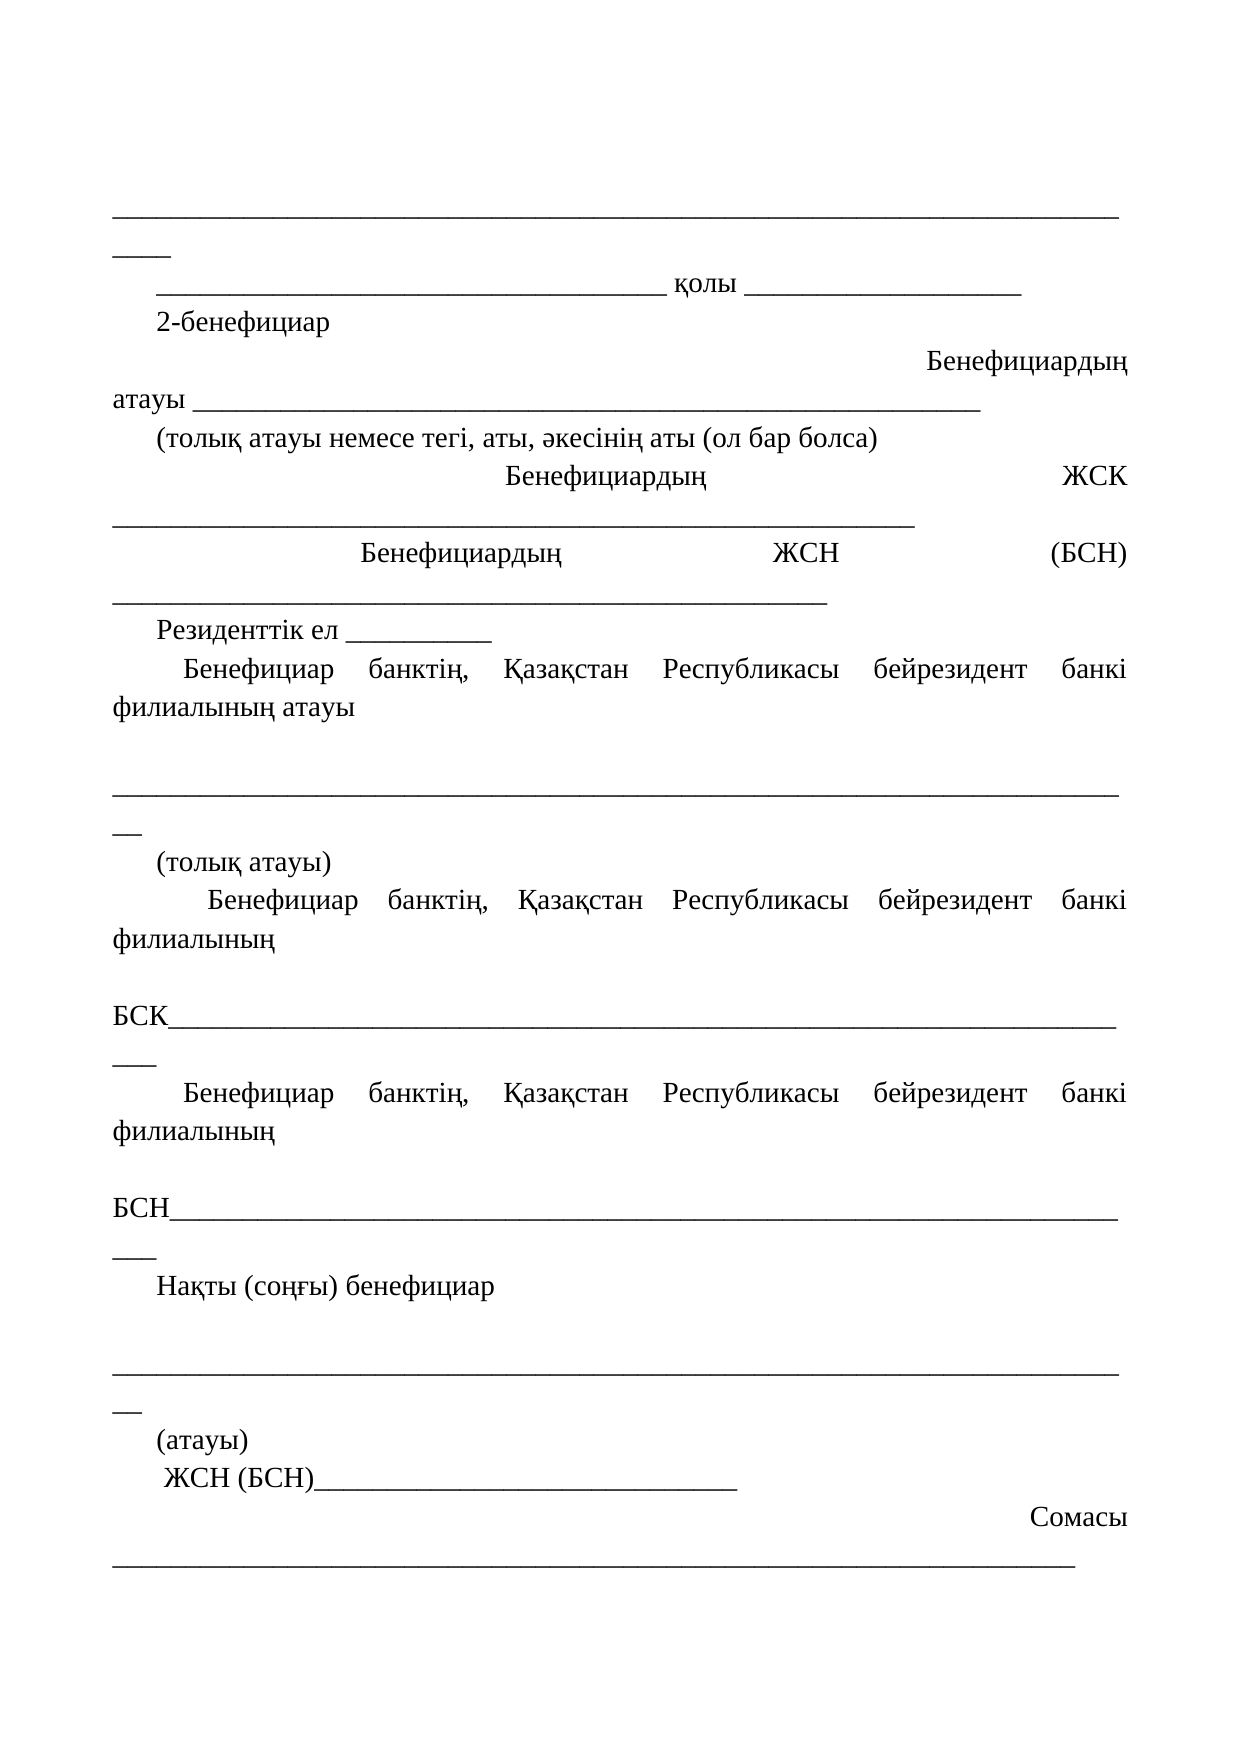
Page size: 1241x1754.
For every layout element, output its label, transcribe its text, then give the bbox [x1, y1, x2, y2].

text _______________________________________________________________________ [112, 728, 1128, 839]
text (толық атауы немесе тегі, аты, әкесінің аты (ол бар болса) [112, 420, 1128, 453]
text Бенефициардың атауы ______________________________________________________ [112, 343, 1128, 415]
text ___________________________________ қолы ___________________ [112, 266, 1128, 299]
text Бенефициар банктің, Қазақстан Республикасы бейрезидент банкі филиалының [112, 882, 1128, 954]
text Нақты (соңғы) бенефициар [112, 1268, 1128, 1301]
text Бенефициардың ЖСН (БСН) _________________________________________________ [112, 535, 1128, 607]
text Бенефициар банктің, Қазақстан Республикасы бейрезидент банкі филиалының атауы [112, 651, 1128, 723]
text (толық атауы) [112, 844, 1128, 877]
text _______________________________________________________________________ [112, 1306, 1128, 1417]
text Резиденттік ел __________ [112, 612, 1128, 646]
text 2-бенефициар [112, 304, 1128, 338]
text Бенефициар банктің, Қазақстан Республикасы бейрезидент банкі филиалының [112, 1075, 1128, 1147]
text Сомасы __________________________________________________________________ [112, 1499, 1128, 1571]
text _________________________________________________________________________ [112, 150, 1128, 261]
text Бенефициардың ЖСК _______________________________________________________ [112, 458, 1128, 530]
text (атауы) [112, 1422, 1128, 1455]
text БСК____________________________________________________________________ [112, 959, 1128, 1070]
text БСН____________________________________________________________________ [112, 1152, 1128, 1263]
text ЖСН (БСН)_____________________________ [112, 1460, 1128, 1494]
